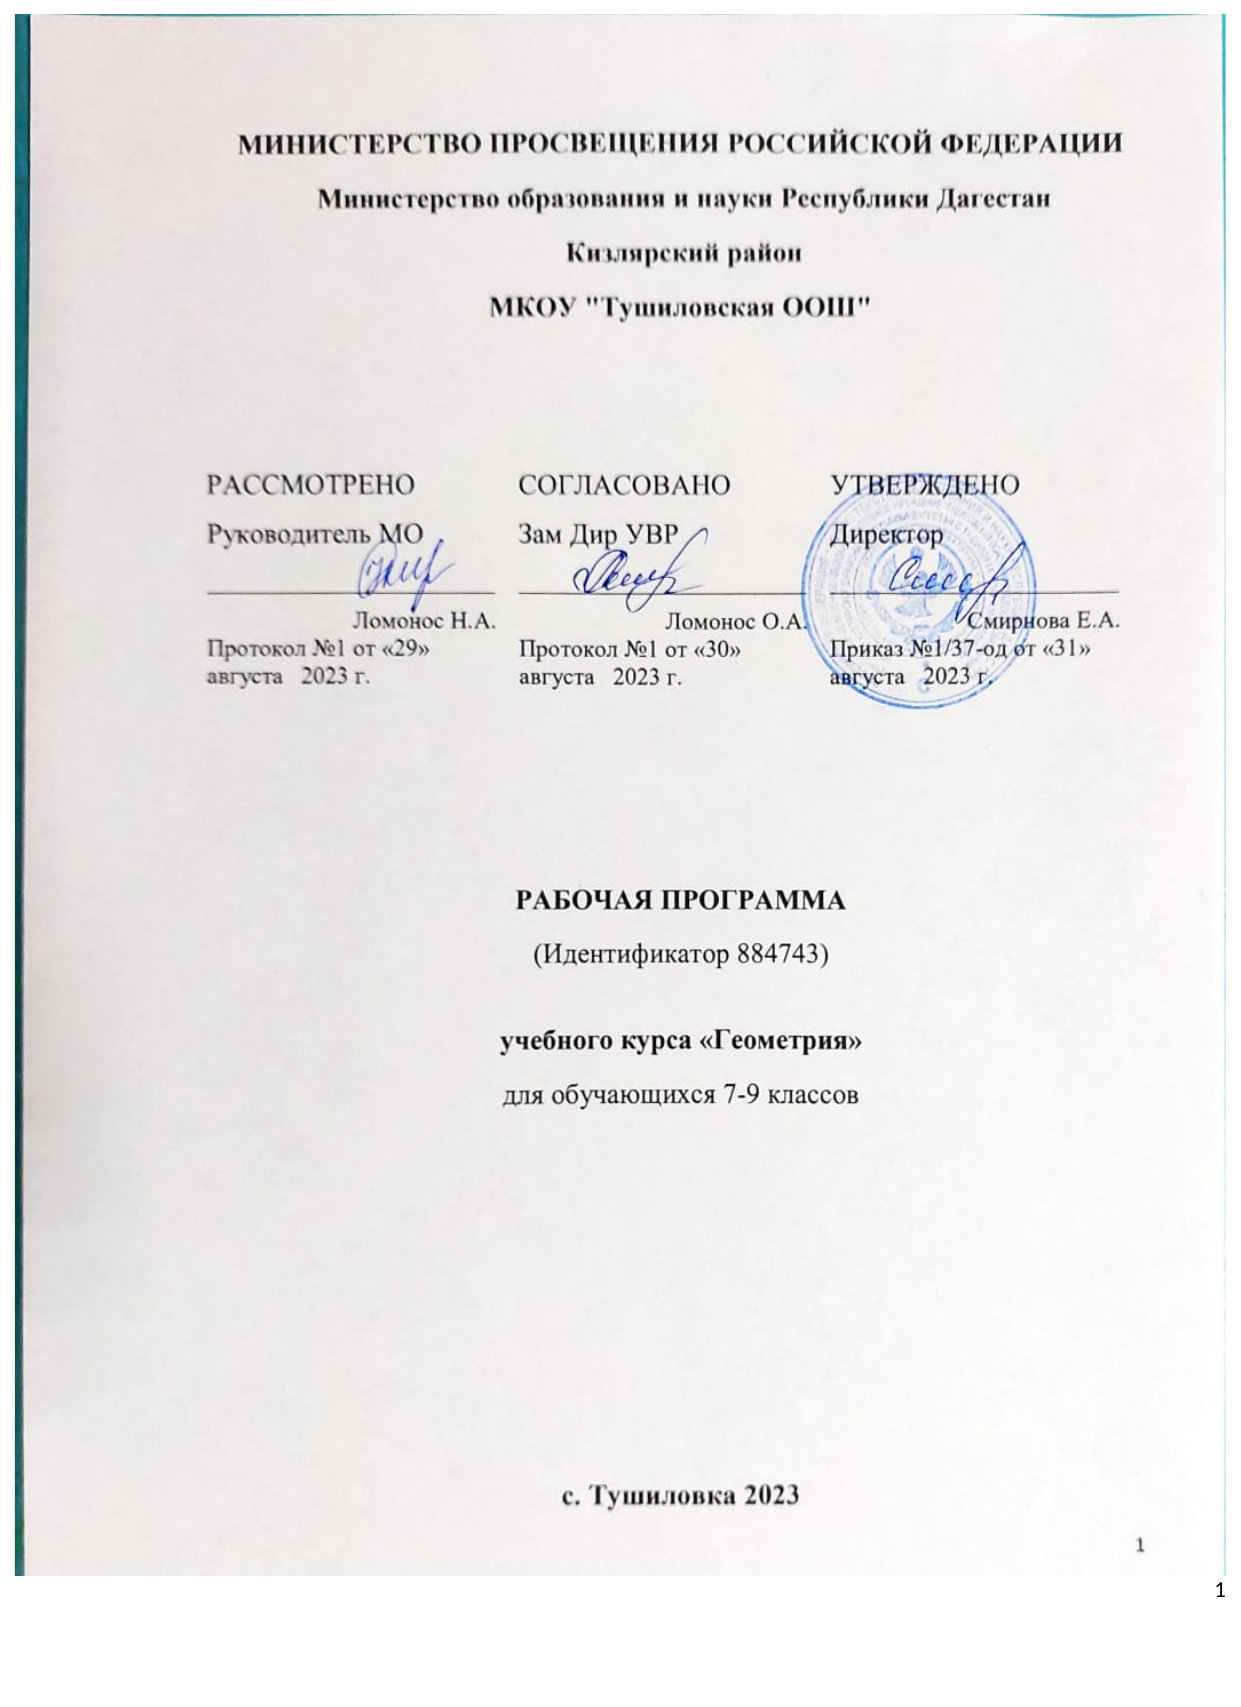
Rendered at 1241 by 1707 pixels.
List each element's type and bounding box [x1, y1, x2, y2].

picture [14, 14, 1226, 1576]
